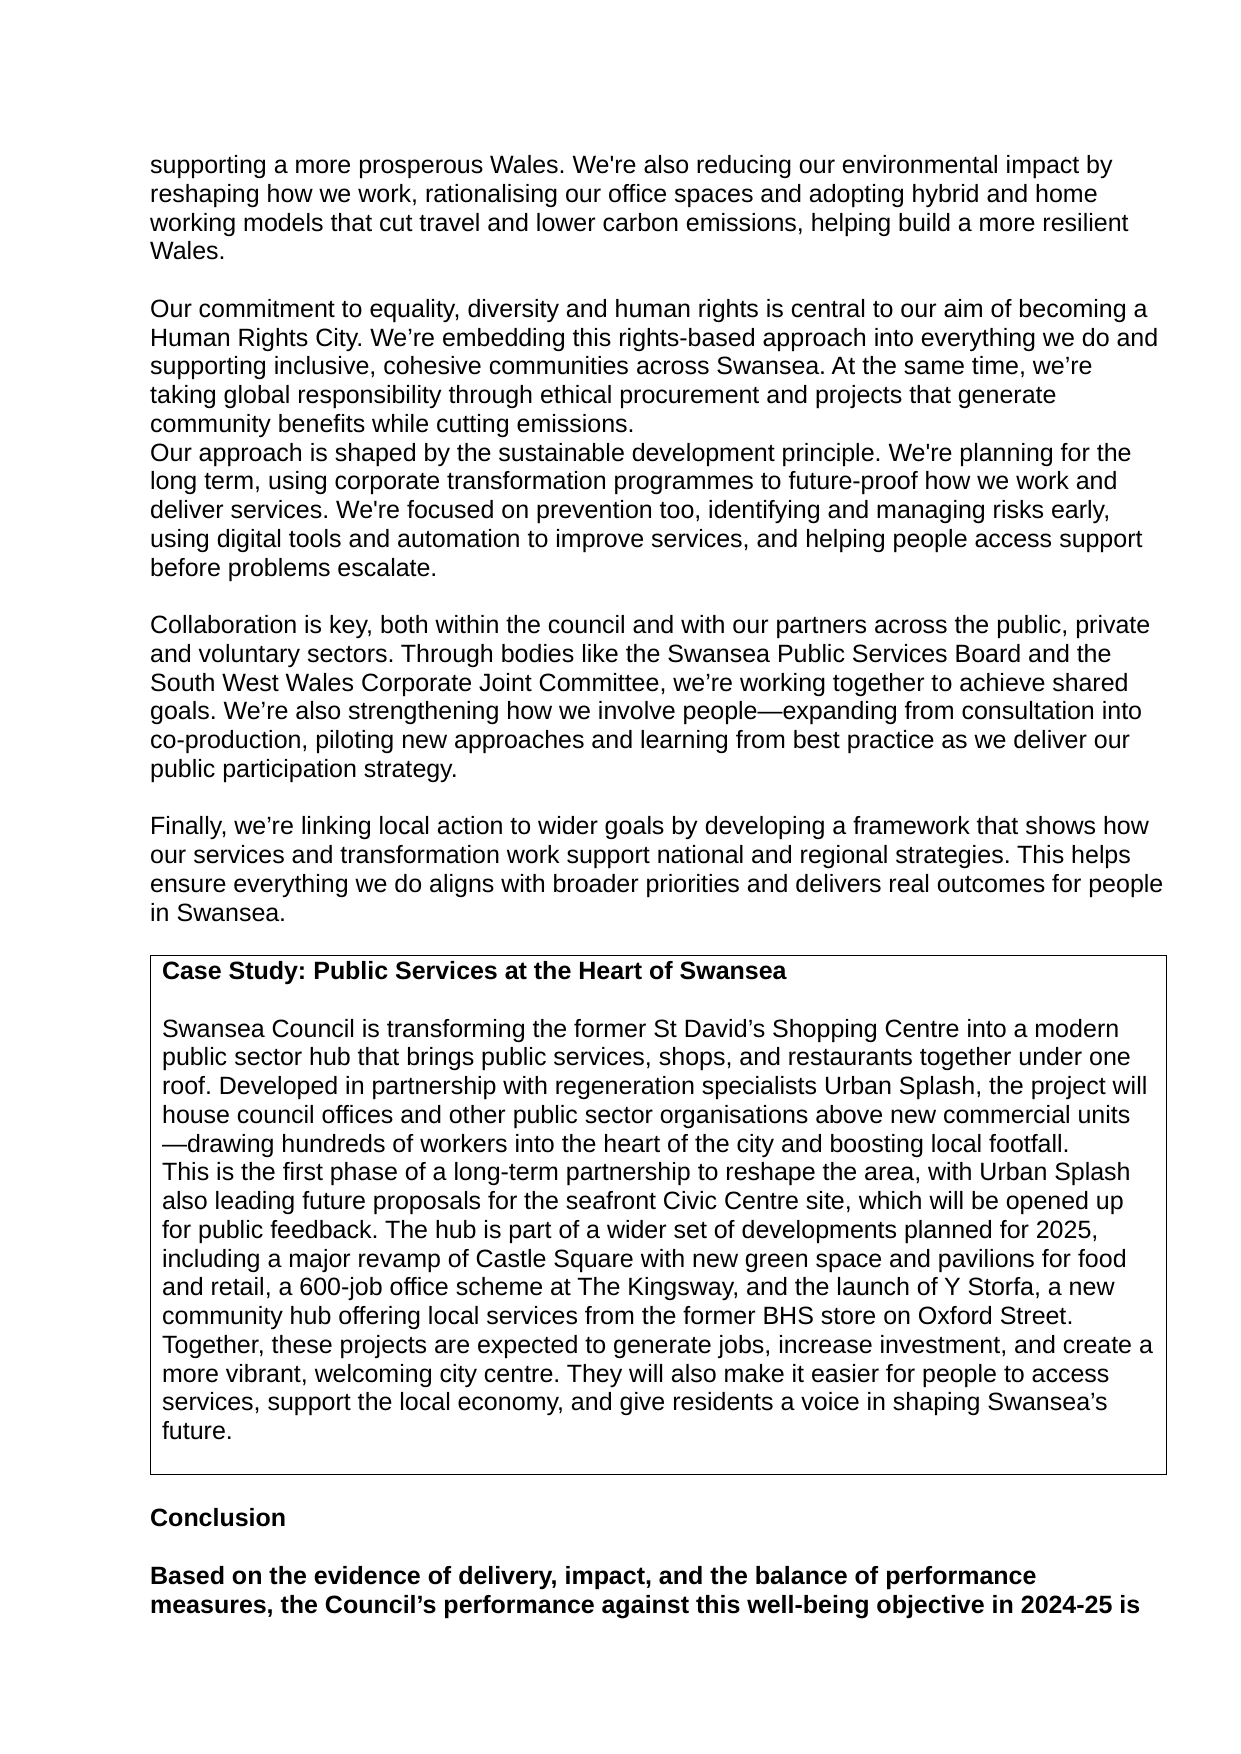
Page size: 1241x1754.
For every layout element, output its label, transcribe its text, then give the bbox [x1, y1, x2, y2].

text Our approach is shaped by the sustainable development principle. We're planning for the long term, using corporate transformation programmes to future-proof how we work and deliver services. We're focused on prevention too, identifying and managing risks early, using digital tools and automation to improve services, and helping people access support before problems escalate. [150, 437, 1167, 581]
text Collaboration is key, both within the council and with our partners across the public, private and voluntary sectors. Through bodies like the Swansea Public Services Board and the South West Wales Corporate Joint Committee, we’re working together to achieve shared goals. We’re also strengthening how we involve people—expanding from consultation into co-production, piloting new approaches and learning from best practice as we deliver our public participation strategy. [150, 610, 1167, 782]
text Conclusion [150, 1503, 1167, 1532]
text Our commitment to equality, diversity and human rights is central to our aim of becoming a Human Rights City. We’re embedding this rights-based approach into everything we do and supporting inclusive, cohesive communities across Swansea. At the same time, we’re taking global responsibility through ethical procurement and projects that generate community benefits while cutting emissions. [150, 294, 1167, 437]
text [150, 150, 1167, 265]
text Finally, we’re linking local action to wider goals by developing a framework that shows how our services and transformation work support national and regional strategies. This helps ensure everything we do aligns with broader priorities and delivers real outcomes for people in Swansea. [150, 811, 1167, 926]
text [150, 1561, 1167, 1618]
table_header Case Study: Public Services at the Heart of Swansea Swansea Council is transforming the former St David’s Shopping Centre into a modern public sector hub that brings public services, shops, and restaurants together under one roof. Developed in partnership with regeneration specialists Urban Splash, the project will house council offices and other public sector organisations above new commercial units—drawing hundreds of workers into the heart of the city and boosting local footfall. This is the first phase of a long-term partnership to reshape the area, with Urban Splash also leading future proposals for the seafront Civic Centre site, which will be opened up for public feedback. The hub is part of a wider set of developments planned for 2025, including a major revamp of Castle Square with new green space and pavilions for food and retail, a 600-job office scheme at The Kingsway, and the launch of Y Storfa, a new community hub offering local services from the former BHS store on Oxford Street. Together, these projects are expected to generate jobs, increase investment, and create a more vibrant, welcoming city centre. They will also make it easier for people to access services, support the local economy, and give residents a voice in shaping Swansea’s future. [151, 956, 1166, 1473]
